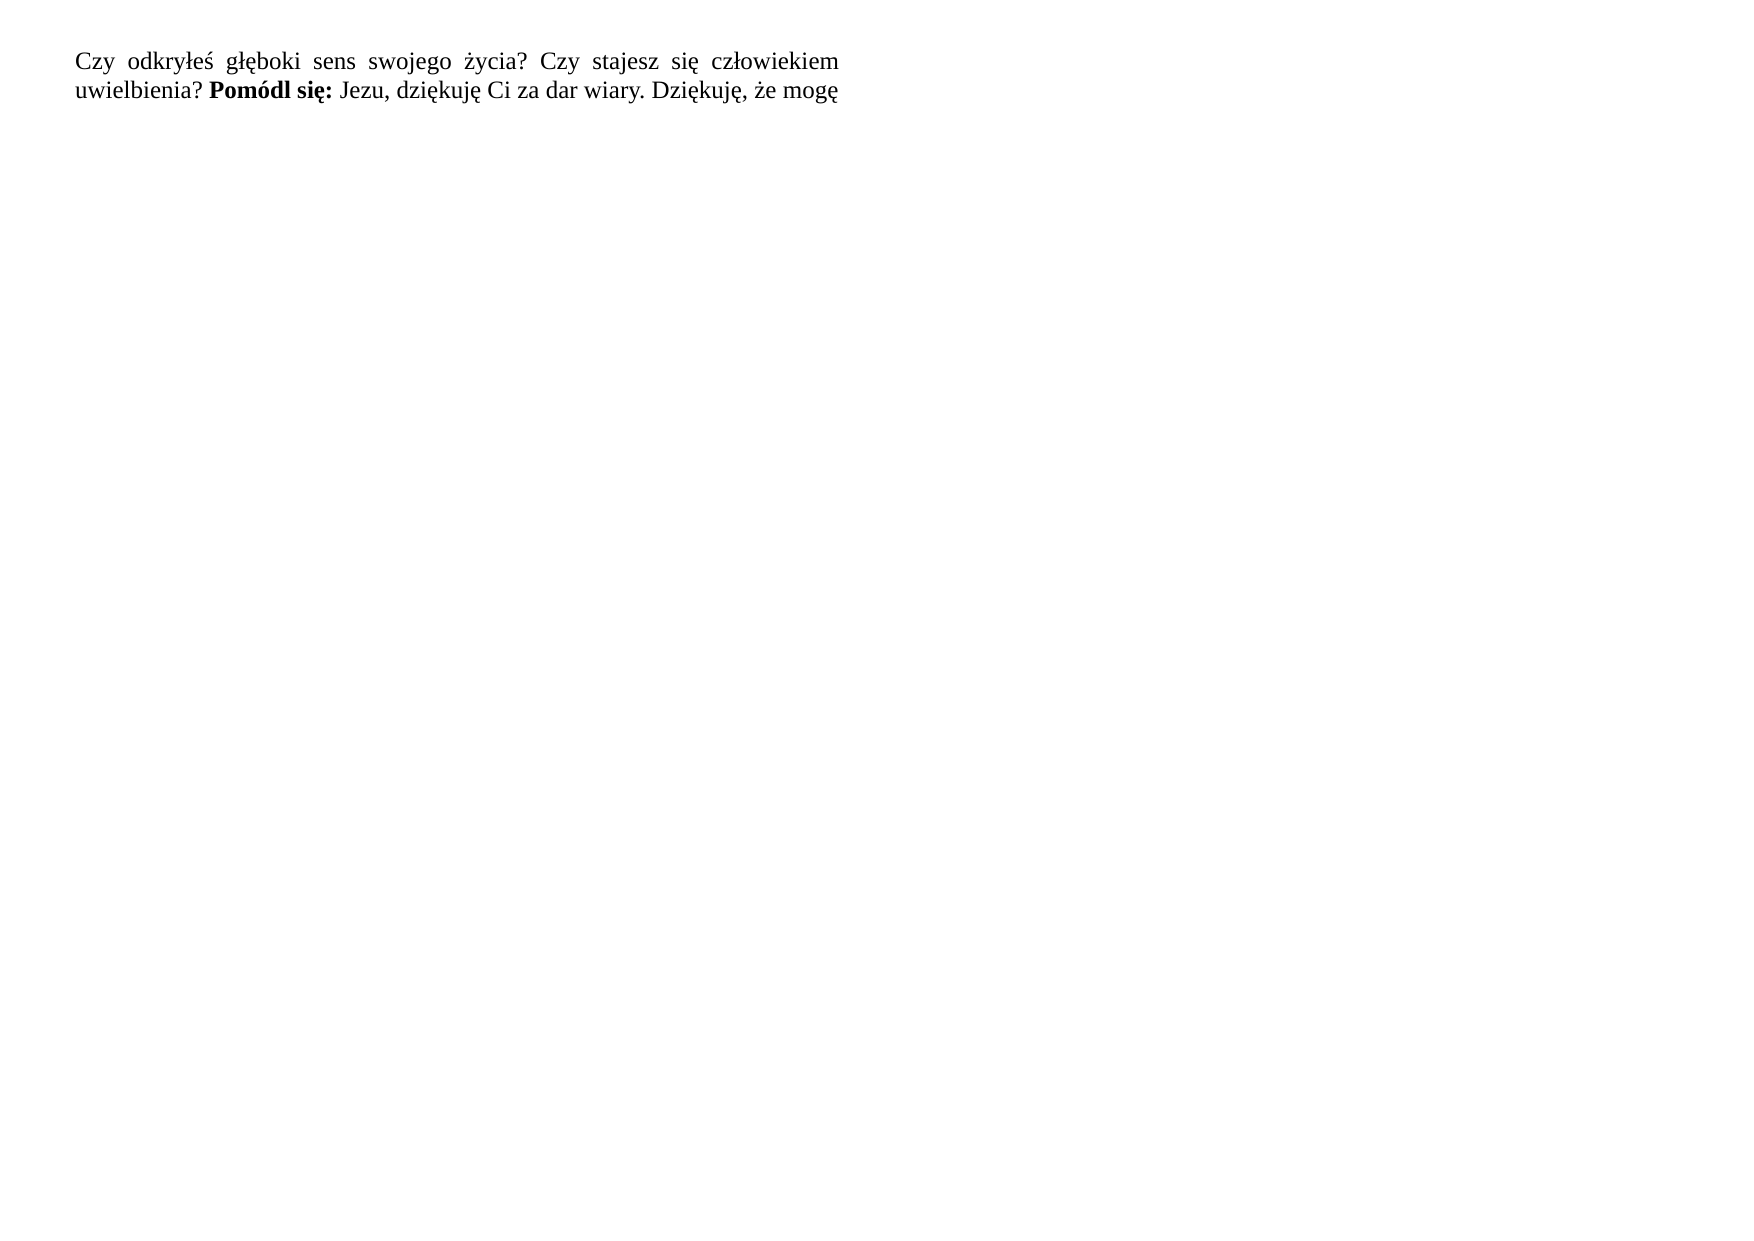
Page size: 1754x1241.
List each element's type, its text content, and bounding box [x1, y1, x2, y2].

text Czy odkryłeś głęboki sens swojego życia? Czy stajesz się człowiekiem uwielbienia? Pomódl się: Jezu, dziękuję Ci za dar wiary. Dziękuję, że mogę [75, 46, 840, 104]
